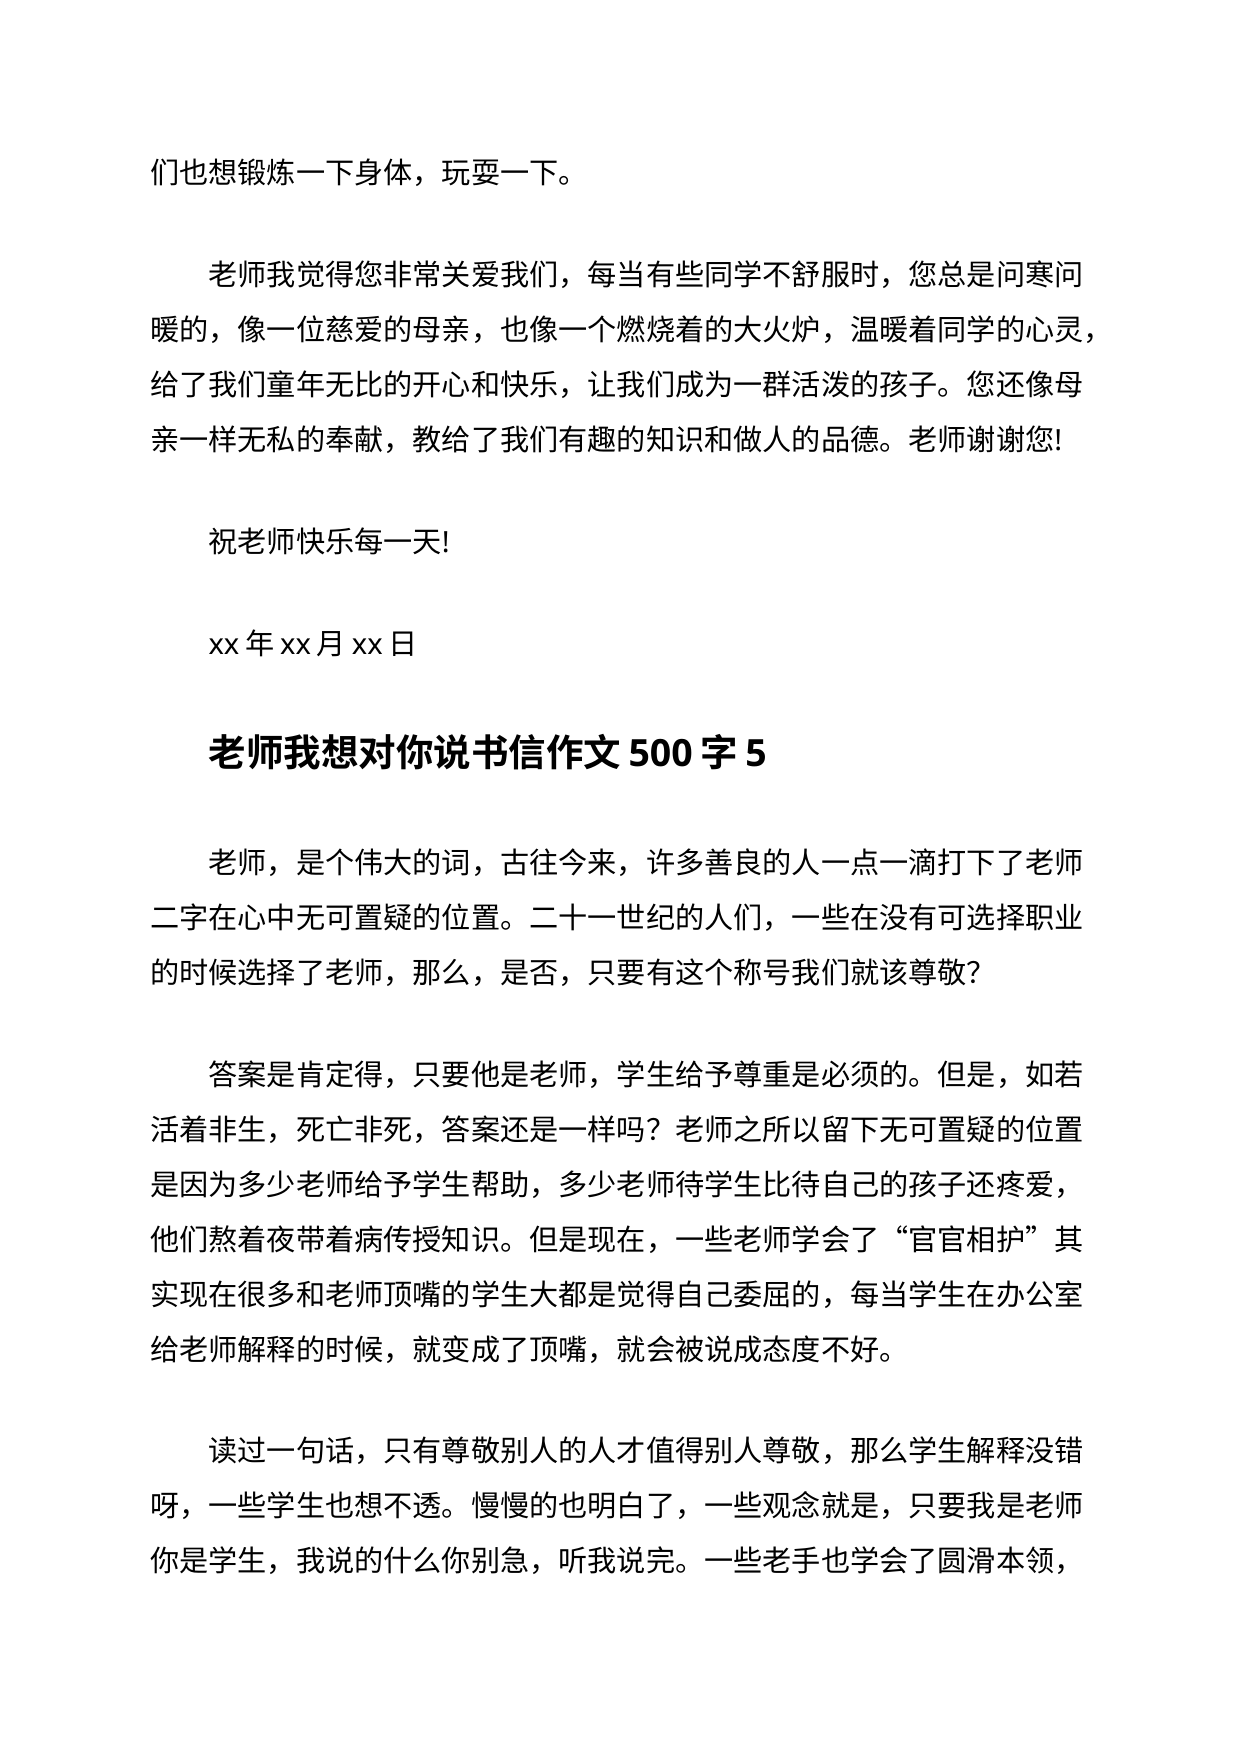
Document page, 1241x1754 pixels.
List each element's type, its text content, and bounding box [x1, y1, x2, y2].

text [150, 1428, 1090, 1580]
text xx年xx月xx日 [150, 620, 1090, 663]
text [150, 150, 1090, 192]
text 老师，是个伟大的词，古往今来，许多善良的人一点一滴打下了老师二字在心中无可置疑的位置。二十一世纪的人们，一些在没有可选择职业的时候选择了老师，那么，是否，只要有这个称号我们就该尊敬？ [150, 840, 1090, 992]
text 老师我想对你说书信作文500字5 [150, 722, 1090, 777]
text 答案是肯定得，只要他是老师，学生给予尊重是必须的。但是，如若活着非生，死亡非死，答案还是一样吗？老师之所以留下无可置疑的位置是因为多少老师给予学生帮助，多少老师待学生比待自己的孩子还疼爱，他们熬着夜带着病传授知识。但是现在，一些老师学会了“官官相护”其实现在很多和老师顶嘴的学生大都是觉得自己委屈的，每当学生在办公室给老师解释的时候，就变成了顶嘴，就会被说成态度不好。 [150, 1052, 1090, 1368]
text 祝老师快乐每一天! [150, 518, 1090, 561]
text 老师我觉得您非常关爱我们，每当有些同学不舒服时，您总是问寒问暖的，像一位慈爱的母亲，也像一个燃烧着的大火炉，温暖着同学的心灵，给了我们童年无比的开心和快乐，让我们成为一群活泼的孩子。您还像母亲一样无私的奉献，教给了我们有趣的知识和做人的品德。老师谢谢您! [150, 252, 1090, 459]
